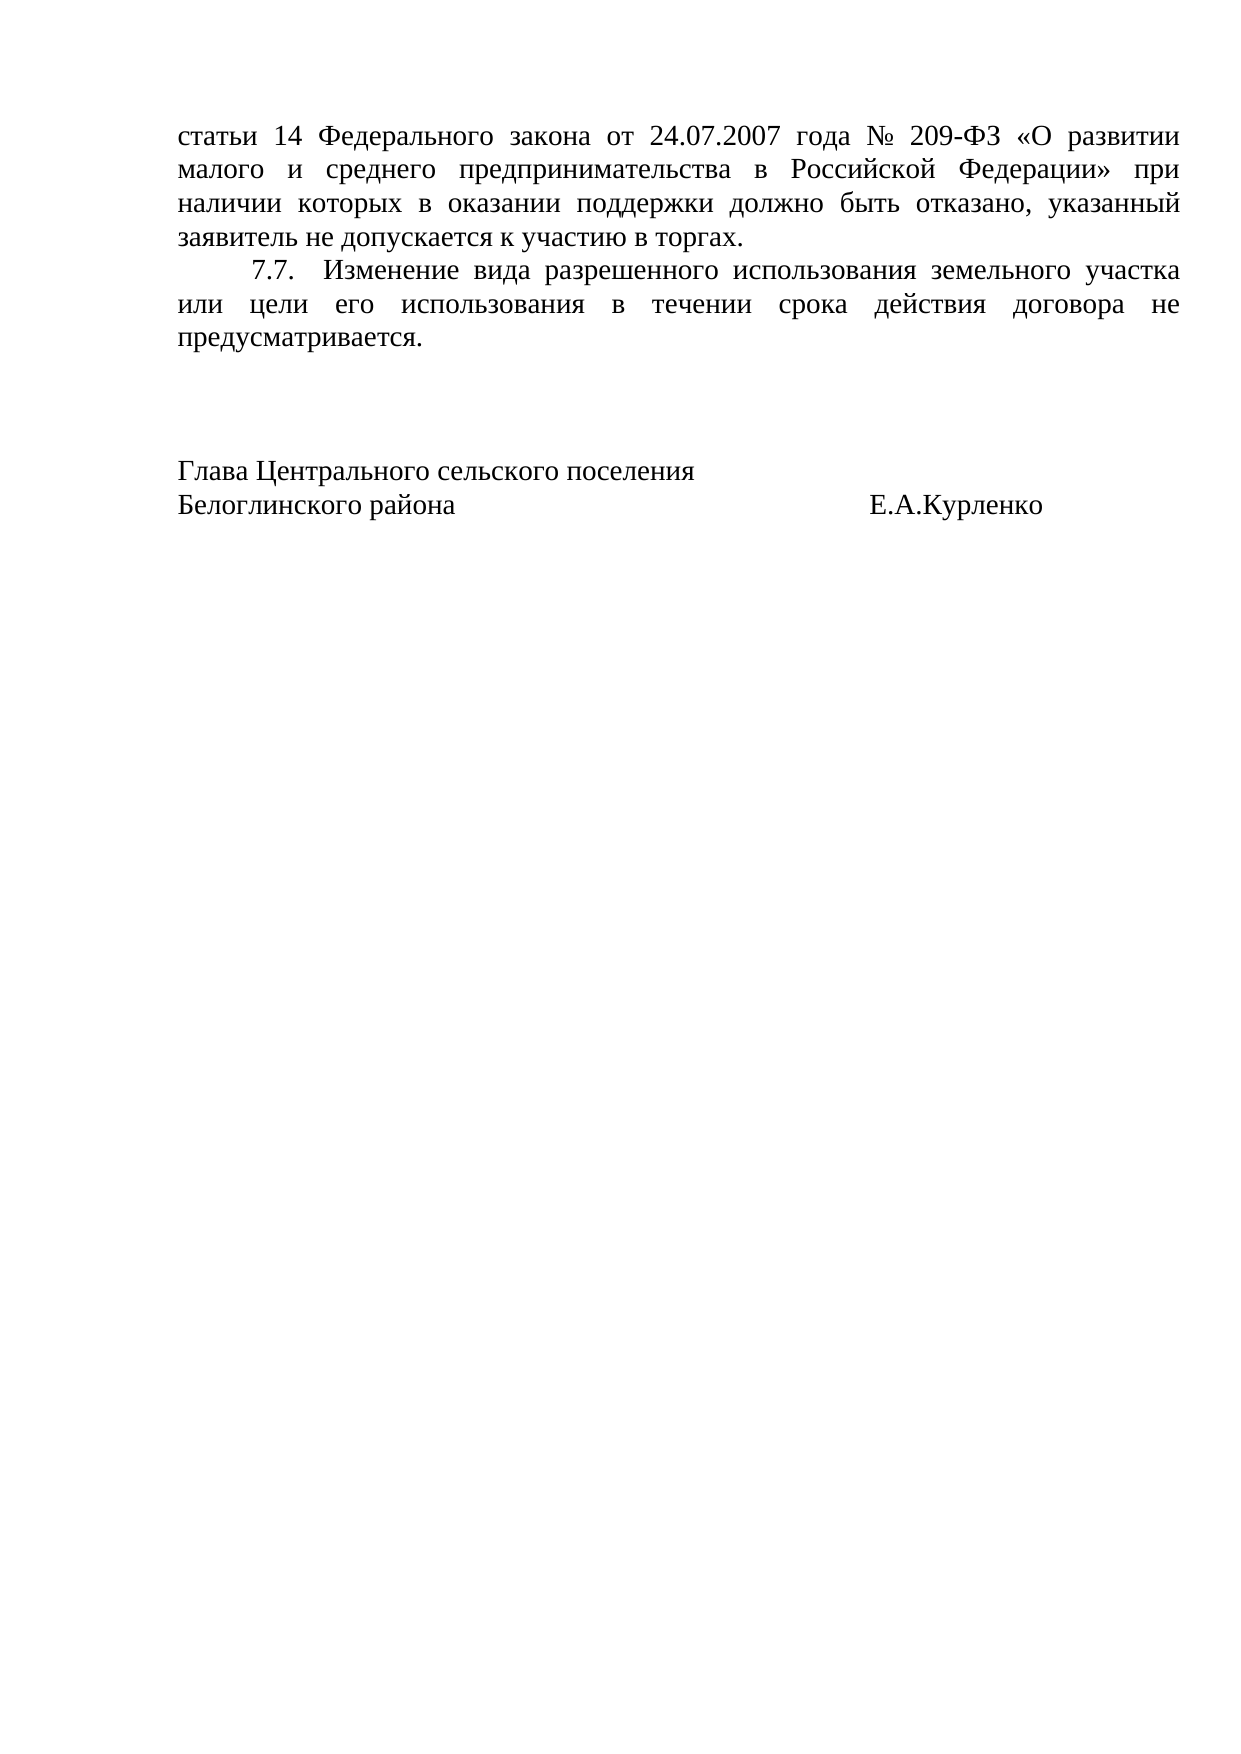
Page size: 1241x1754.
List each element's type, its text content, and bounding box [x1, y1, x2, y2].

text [177, 118, 1181, 252]
text 7.7. Изменение вида разрешенного использования земельного участка или цели его использования в течении срока действия договора не предусматривается. [177, 252, 1181, 353]
text Белоглинского района Е.А.Курленко [177, 487, 1181, 521]
text Глава Центрального сельского поселения [177, 420, 1181, 487]
